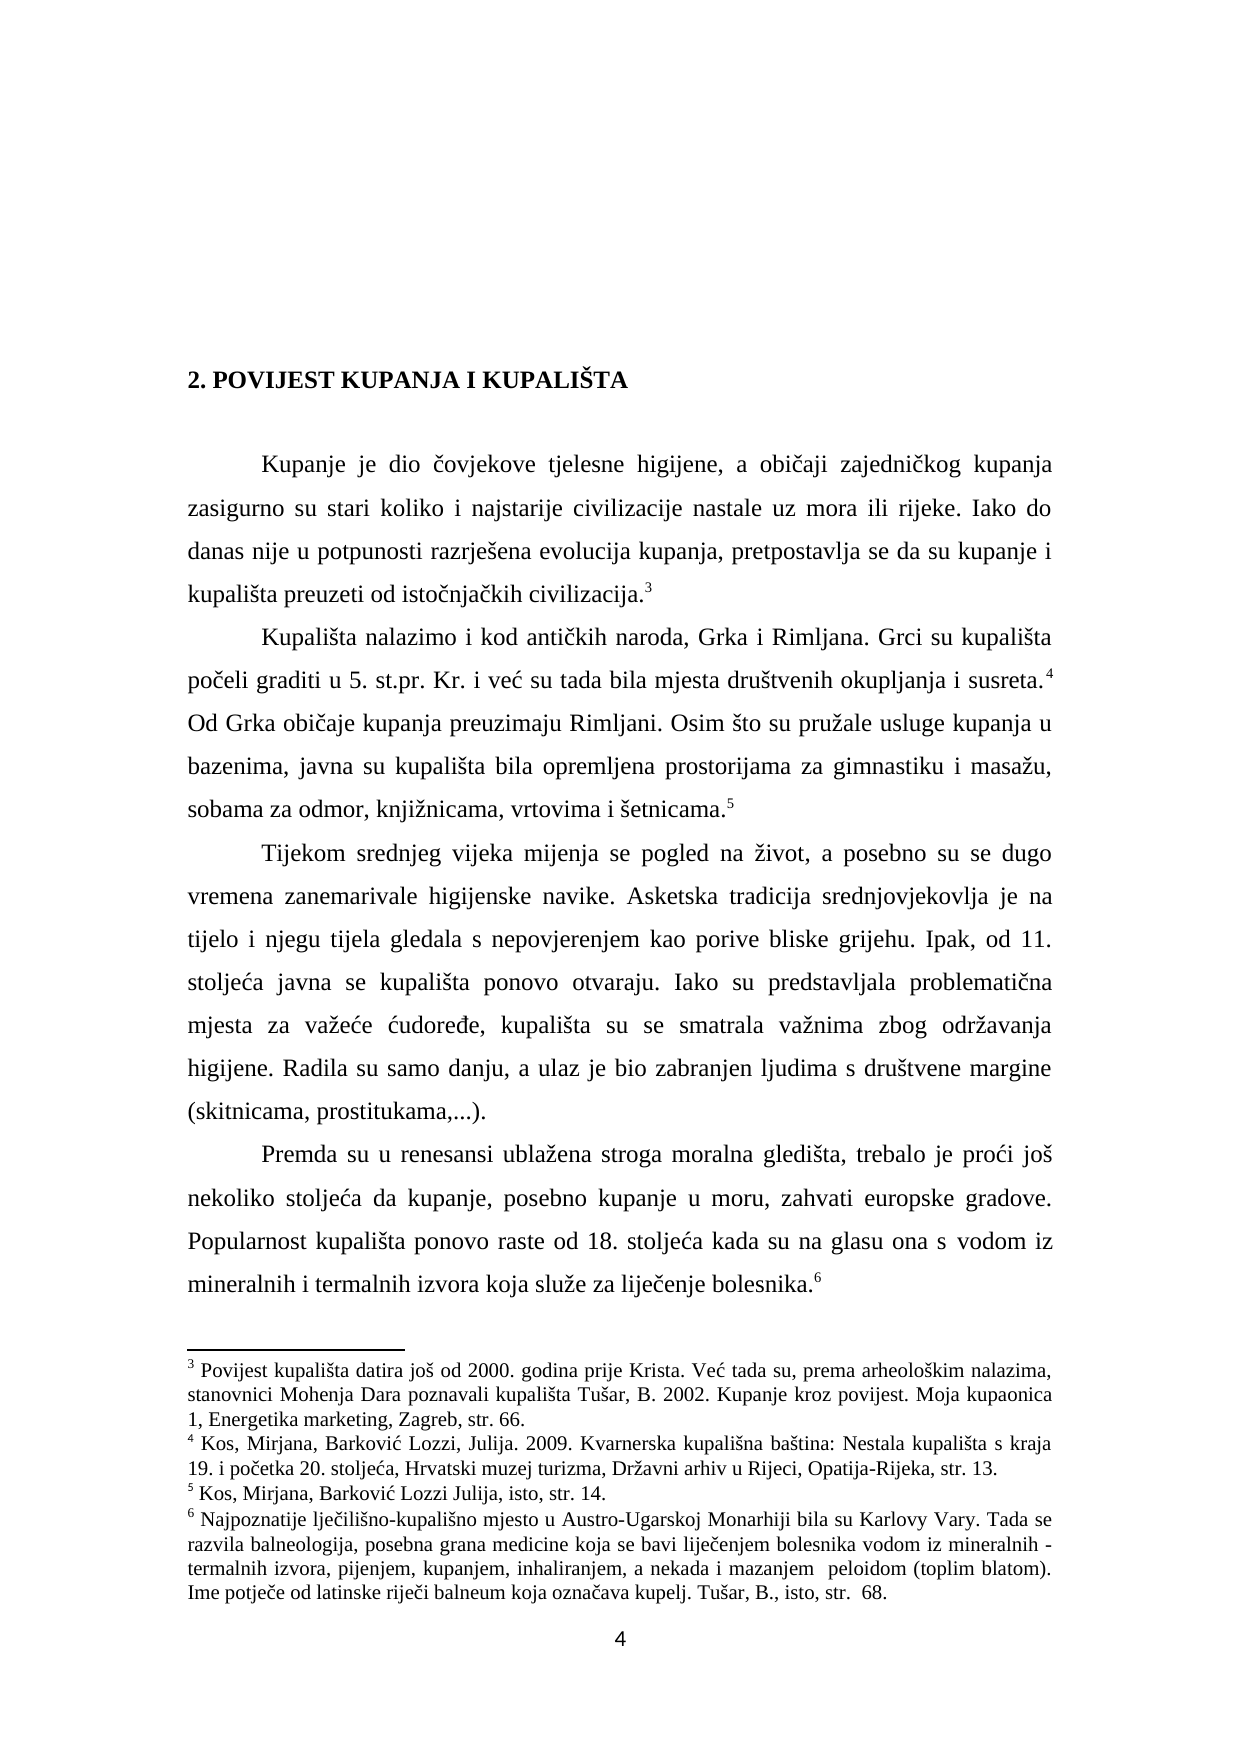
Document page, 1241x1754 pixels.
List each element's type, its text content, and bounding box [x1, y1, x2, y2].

text Kupanje je dio čovjekove tjelesne higijene, a običaji zajedničkog kupanja zasigurno su stari koliko i najstarije civilizacije nastale uz mora ili rijeke. Iako do danas nije u potpunosti razrješena evolucija kupanja, pretpostavlja se da su kupanje i kupališta preuzeti od istočnjačkih civilizacija. [187, 449, 1053, 608]
text Kupališta nalazimo i kod antičkih naroda, Grka i Rimljana. Grci su kupališta počeli graditi u 5. st.pr. Kr. i već su tada bila mjesta društvenih okupljanja i susreta. Od Grka običaje kupanja preuzimaju Rimljani. Osim što su pružale usluge kupanja u bazenima, javna su kupališta bila opremljena prostorijama za gimnastiku i masažu, sobama za odmor, knjižnicama, vrtovima i šetnicama. [187, 622, 1053, 823]
text Premda su u renesansi ublažena stroga moralna gledišta, trebalo je proći još nekoliko stoljeća da kupanje, posebno kupanje u moru, zahvati europske gradove. Popularnost kupališta ponovo raste od 18. stoljeća kada su na glasu ona s vodom iz mineralnih i termalnih izvora koja služe za liječenje bolesnika. [187, 1139, 1053, 1298]
text 2. POVIJEST KUPANJA I KUPALIŠTA [187, 366, 1053, 394]
text Tijekom srednjeg vijeka mijenja se pogled na život, a posebno su se dugo vremena zanemarivale higijenske navike. Asketska tradicija srednjovjekovlja je na tijelo i njegu tijela gledala s nepovjerenjem kao porive bliske grijehu. Ipak, od 11. stoljeća javna se kupališta ponovo otvaraju. Iako su predstavljala problematična mjesta za važeće ćudoređe, kupališta su se smatrala važnima zbog održavanja higijene. Radila su samo danju, a ulaz je bio zabranjen ljudima s društvene margine (skitnicama, prostitukama,...). [187, 838, 1053, 1125]
